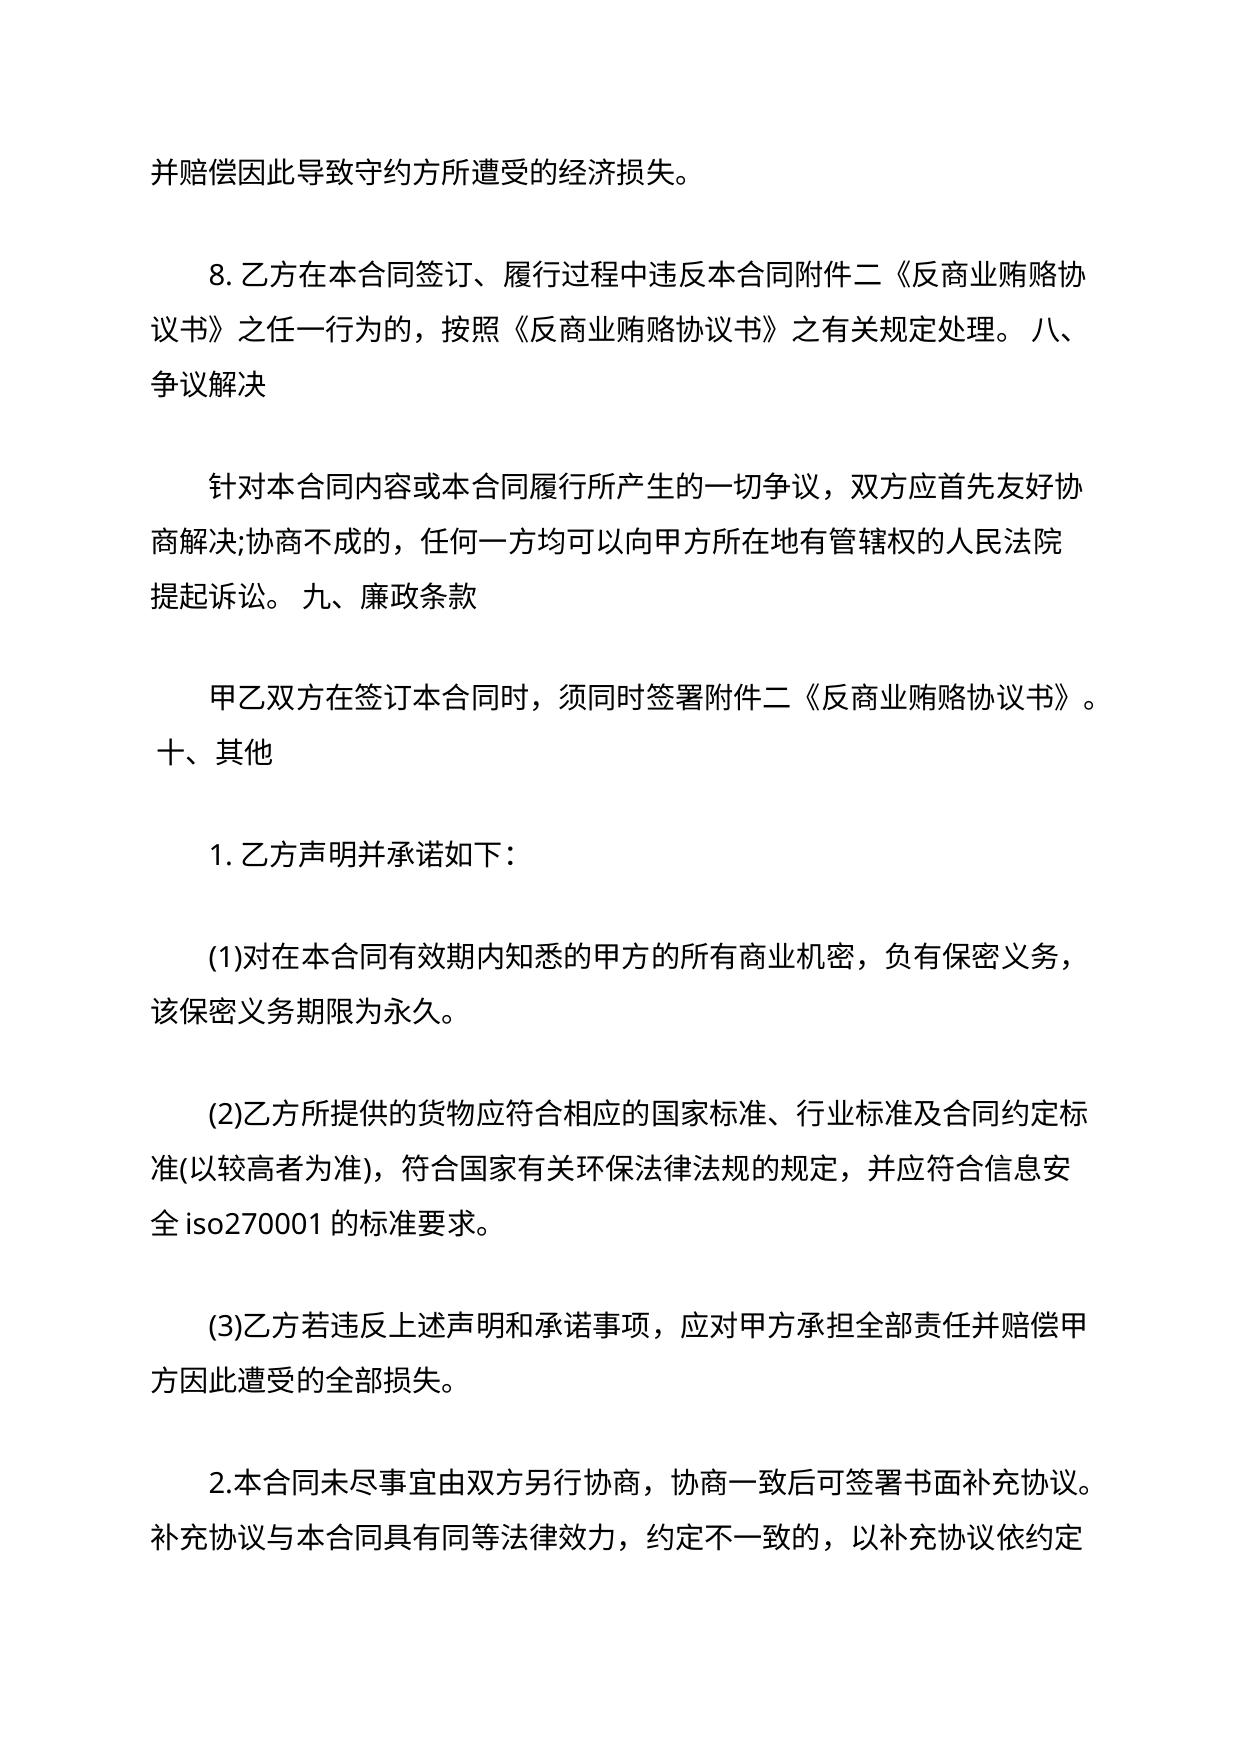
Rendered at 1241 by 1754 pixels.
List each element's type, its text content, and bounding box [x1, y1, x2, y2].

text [150, 1459, 1090, 1557]
text 8. 乙方在本合同签订、履行过程中违反本合同附件二《反商业贿赂协议书》之任一行为的，按照《反商业贿赂协议书》之有关规定处理。 八、争议解决 [150, 252, 1090, 404]
text (2)乙方所提供的货物应符合相应的国家标准、行业标准及合同约定标准(以较高者为准)，符合国家有关环保法律法规的规定，并应符合信息安全iso270001的标准要求。 [150, 1091, 1090, 1243]
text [150, 150, 1090, 192]
text (3)乙方若违反上述声明和承诺事项，应对甲方承担全部责任并赔偿甲方因此遭受的全部损失。 [150, 1302, 1090, 1400]
text 针对本合同内容或本合同履行所产生的一切争议，双方应首先友好协商解决;协商不成的，任何一方均可以向甲方所在地有管辖权的人民法院提起诉讼。 九、廉政条款 [150, 463, 1090, 616]
text 1. 乙方声明并承诺如下： [150, 832, 1090, 874]
text (1)对在本合同有效期内知悉的甲方的所有商业机密，负有保密义务，该保密义务期限为永久。 [150, 934, 1090, 1031]
text 甲乙双方在签订本合同时，须同时签署附件二《反商业贿赂协议书》。 十、其他 [150, 675, 1090, 772]
